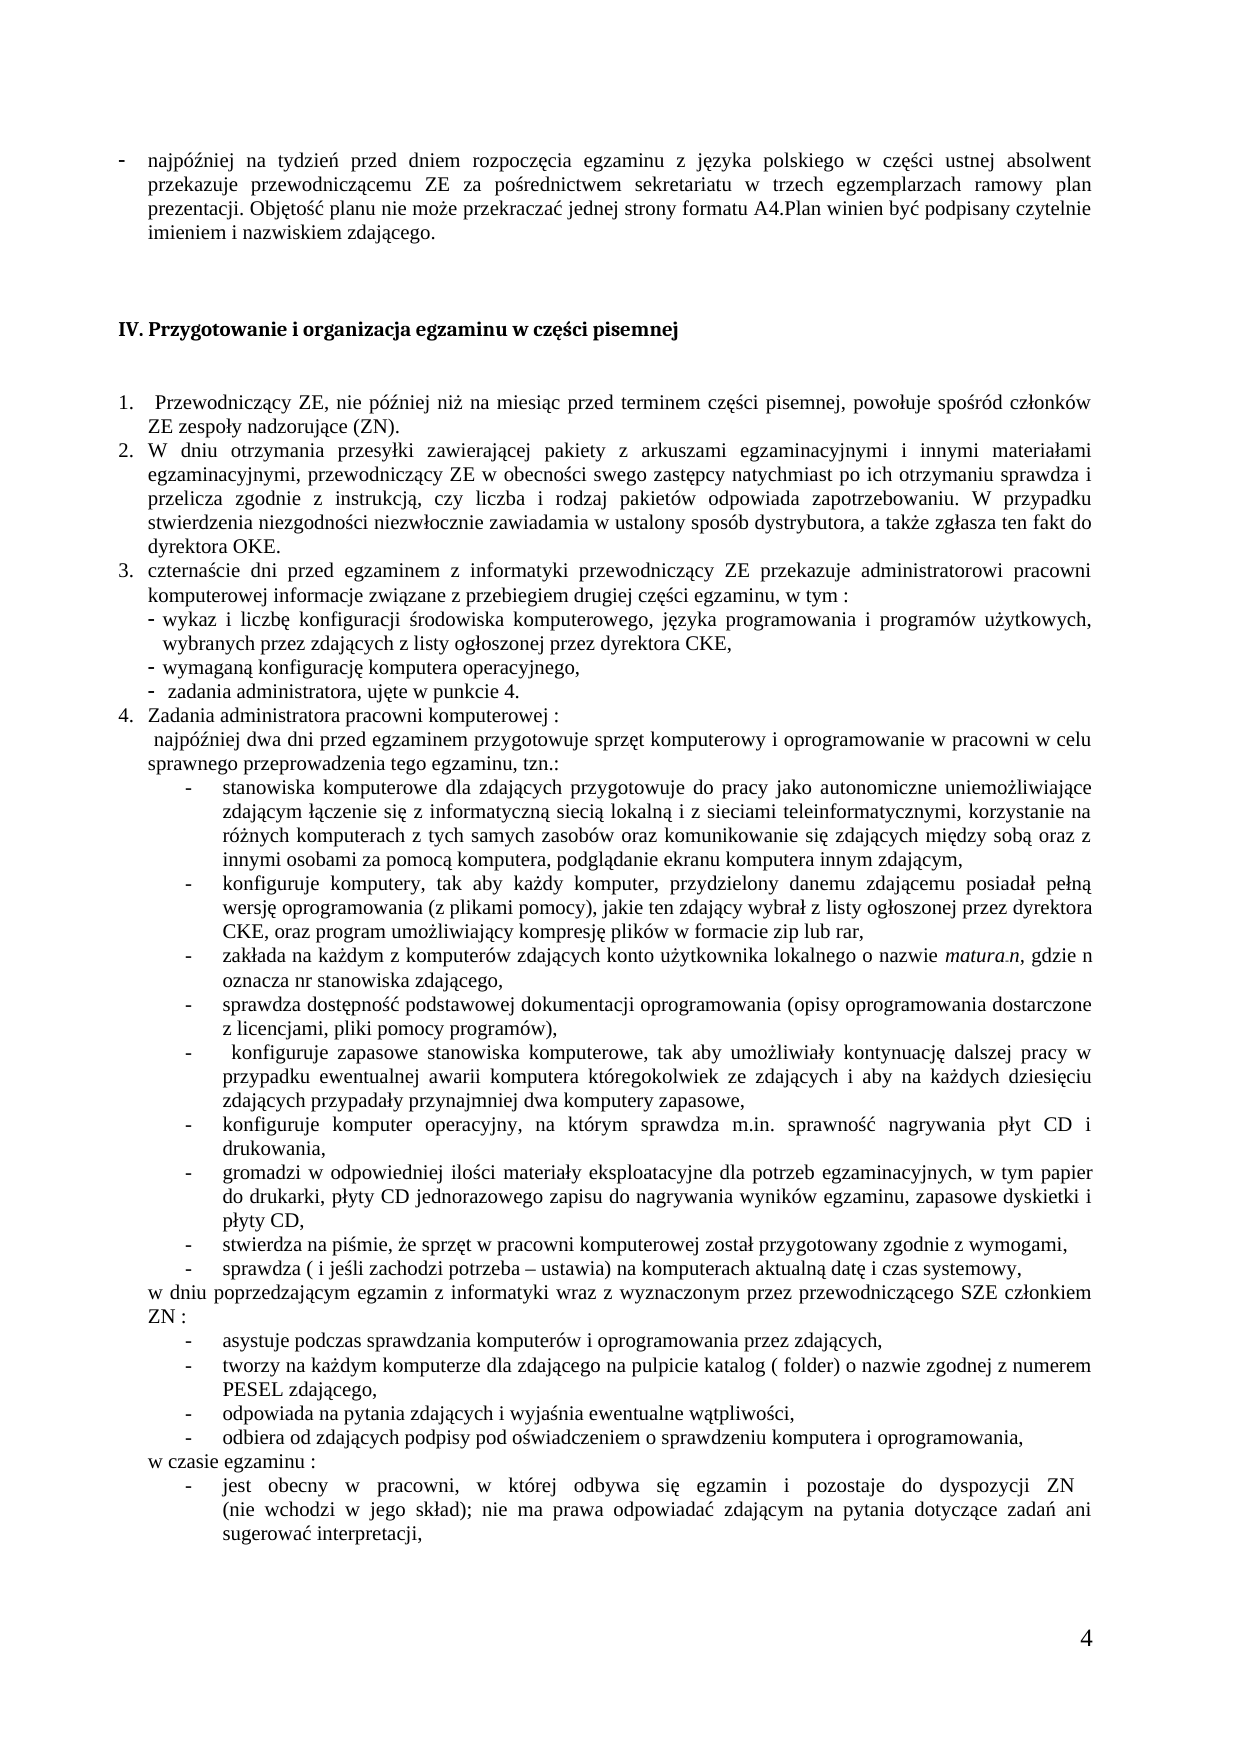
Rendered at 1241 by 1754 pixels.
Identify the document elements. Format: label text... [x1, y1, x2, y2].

list Przewodniczący ZE, nie później niż na miesiąc przed terminem części pisemnej, powołuje spośród członków ZE zespoły nadzorujące (ZN). [118, 390, 1093, 438]
list tworzy na każdym komputerze dla zdającego na pulpicie katalog ( folder) o nazwie zgodnej z numerem PESEL zdającego, [185, 1352, 1093, 1401]
list wymaganą konfigurację komputera operacyjnego, [148, 655, 1093, 679]
list najpóźniej na tydzień przed dniem rozpoczęcia egzaminu z języka polskiego w części ustnej absolwent przekazuje przewodniczącemu ZE za pośrednictwem sekretariatu w trzech egzemplarzach ramowy plan prezentacji. Objętość planu nie może przekraczać jednej strony formatu A4.Plan winien być podpisany czytelnie imieniem i nazwiskiem zdającego. [118, 148, 1093, 244]
subtitle IV. Przygotowanie i organizacja egzaminu w części pisemnej [118, 318, 1093, 342]
list odpowiada na pytania zdających i wyjaśnia ewentualne wątpliwości, [185, 1401, 1093, 1425]
list zadania administratora, ujęte w punkcie 4. [148, 679, 1093, 703]
list odbiera od zdających podpisy pod oświadczeniem o sprawdzeniu komputera i oprogramowania, [185, 1425, 1093, 1449]
list jest obecny w pracowni, w której odbywa się egzamin i pozostaje do dyspozycji ZN (nie wchodzi w jego skład); nie ma prawa odpowiadać zdającym na pytania dotyczące zadań ani sugerować interpretacji, [185, 1473, 1093, 1545]
list sprawdza ( i jeśli zachodzi potrzeba – ustawia) na komputerach aktualną datę i czas systemowy, [185, 1256, 1093, 1280]
list gromadzi w odpowiedniej ilości materiały eksploatacyjne dla potrzeb egzaminacyjnych, w tym papier do drukarki, płyty CD jednorazowego zapisu do nagrywania wyników egzaminu, zapasowe dyskietki i płyty CD, [185, 1160, 1093, 1232]
text w czasie egzaminu : [148, 1449, 1093, 1473]
list stanowiska komputerowe dla zdających przygotowuje do pracy jako autonomiczne uniemożliwiające zdającym łączenie się z informatyczną siecią lokalną i z sieciami teleinformatycznymi, korzystanie na różnych komputerach z tych samych zasobów oraz komunikowanie się zdających między sobą oraz z innymi osobami za pomocą komputera, podglądanie ekranu komputera innym zdającym, [185, 775, 1093, 871]
list Zadania administratora pracowni komputerowej : [118, 703, 1093, 727]
list konfiguruje zapasowe stanowiska komputerowe, tak aby umożliwiały kontynuację dalszej pracy w przypadku ewentualnej awarii komputera któregokolwiek ze zdających i aby na każdych dziesięciu zdających przypadały przynajmniej dwa komputery zapasowe, [185, 1040, 1093, 1112]
text w dniu poprzedzającym egzamin z informatyki wraz z wyznaczonym przez przewodniczącego SZE członkiem ZN : [148, 1280, 1093, 1328]
list czternaście dni przed egzaminem z informatyki przewodniczący ZE przekazuje administratorowi pracowni komputerowej informacje związane z przebiegiem drugiej części egzaminu, w tym : [118, 558, 1093, 607]
list wykaz i liczbę konfiguracji środowiska komputerowego, języka programowania i programów użytkowych, wybranych przez zdających z listy ogłoszonej przez dyrektora CKE, [148, 607, 1093, 655]
list zakłada na każdym z komputerów zdających konto użytkownika lokalnego o nazwie matura-n, gdzie n oznacza nr stanowiska zdającego, [185, 943, 1093, 992]
list asystuje podczas sprawdzania komputerów i oprogramowania przez zdających, [185, 1328, 1093, 1352]
list konfiguruje komputery, tak aby każdy komputer, przydzielony danemu zdającemu posiadał pełną wersję oprogramowania (z plikami pomocy), jakie ten zdający wybrał z listy ogłoszonej przez dyrektora CKE, oraz program umożliwiający kompresję plików w formacie zip lub rar, [185, 871, 1093, 943]
list konfiguruje komputer operacyjny, na którym sprawdza m.in. sprawność nagrywania płyt CD i drukowania, [185, 1112, 1093, 1160]
list sprawdza dostępność podstawowej dokumentacji oprogramowania (opisy oprogramowania dostarczone z licencjami, pliki pomocy programów), [185, 992, 1093, 1040]
list stwierdza na piśmie, że sprzęt w pracowni komputerowej został przygotowany zgodnie z wymogami, [185, 1232, 1093, 1256]
list W dniu otrzymania przesyłki zawierającej pakiety z arkuszami egzaminacyjnymi i innymi materiałami egzaminacyjnymi, przewodniczący ZE w obecności swego zastępcy natychmiast po ich otrzymaniu sprawdza i przelicza zgodnie z instrukcją, czy liczba i rodzaj pakietów odpowiada zapotrzebowaniu. W przypadku stwierdzenia niezgodności niezwłocznie zawiadamia w ustalony sposób dystrybutora, a także zgłasza ten fakt do dyrektora OKE. [118, 438, 1093, 558]
text najpóźniej dwa dni przed egzaminem przygotowuje sprzęt komputerowy i oprogramowanie w pracowni w celu sprawnego przeprowadzenia tego egzaminu, tzn.: [148, 727, 1093, 775]
